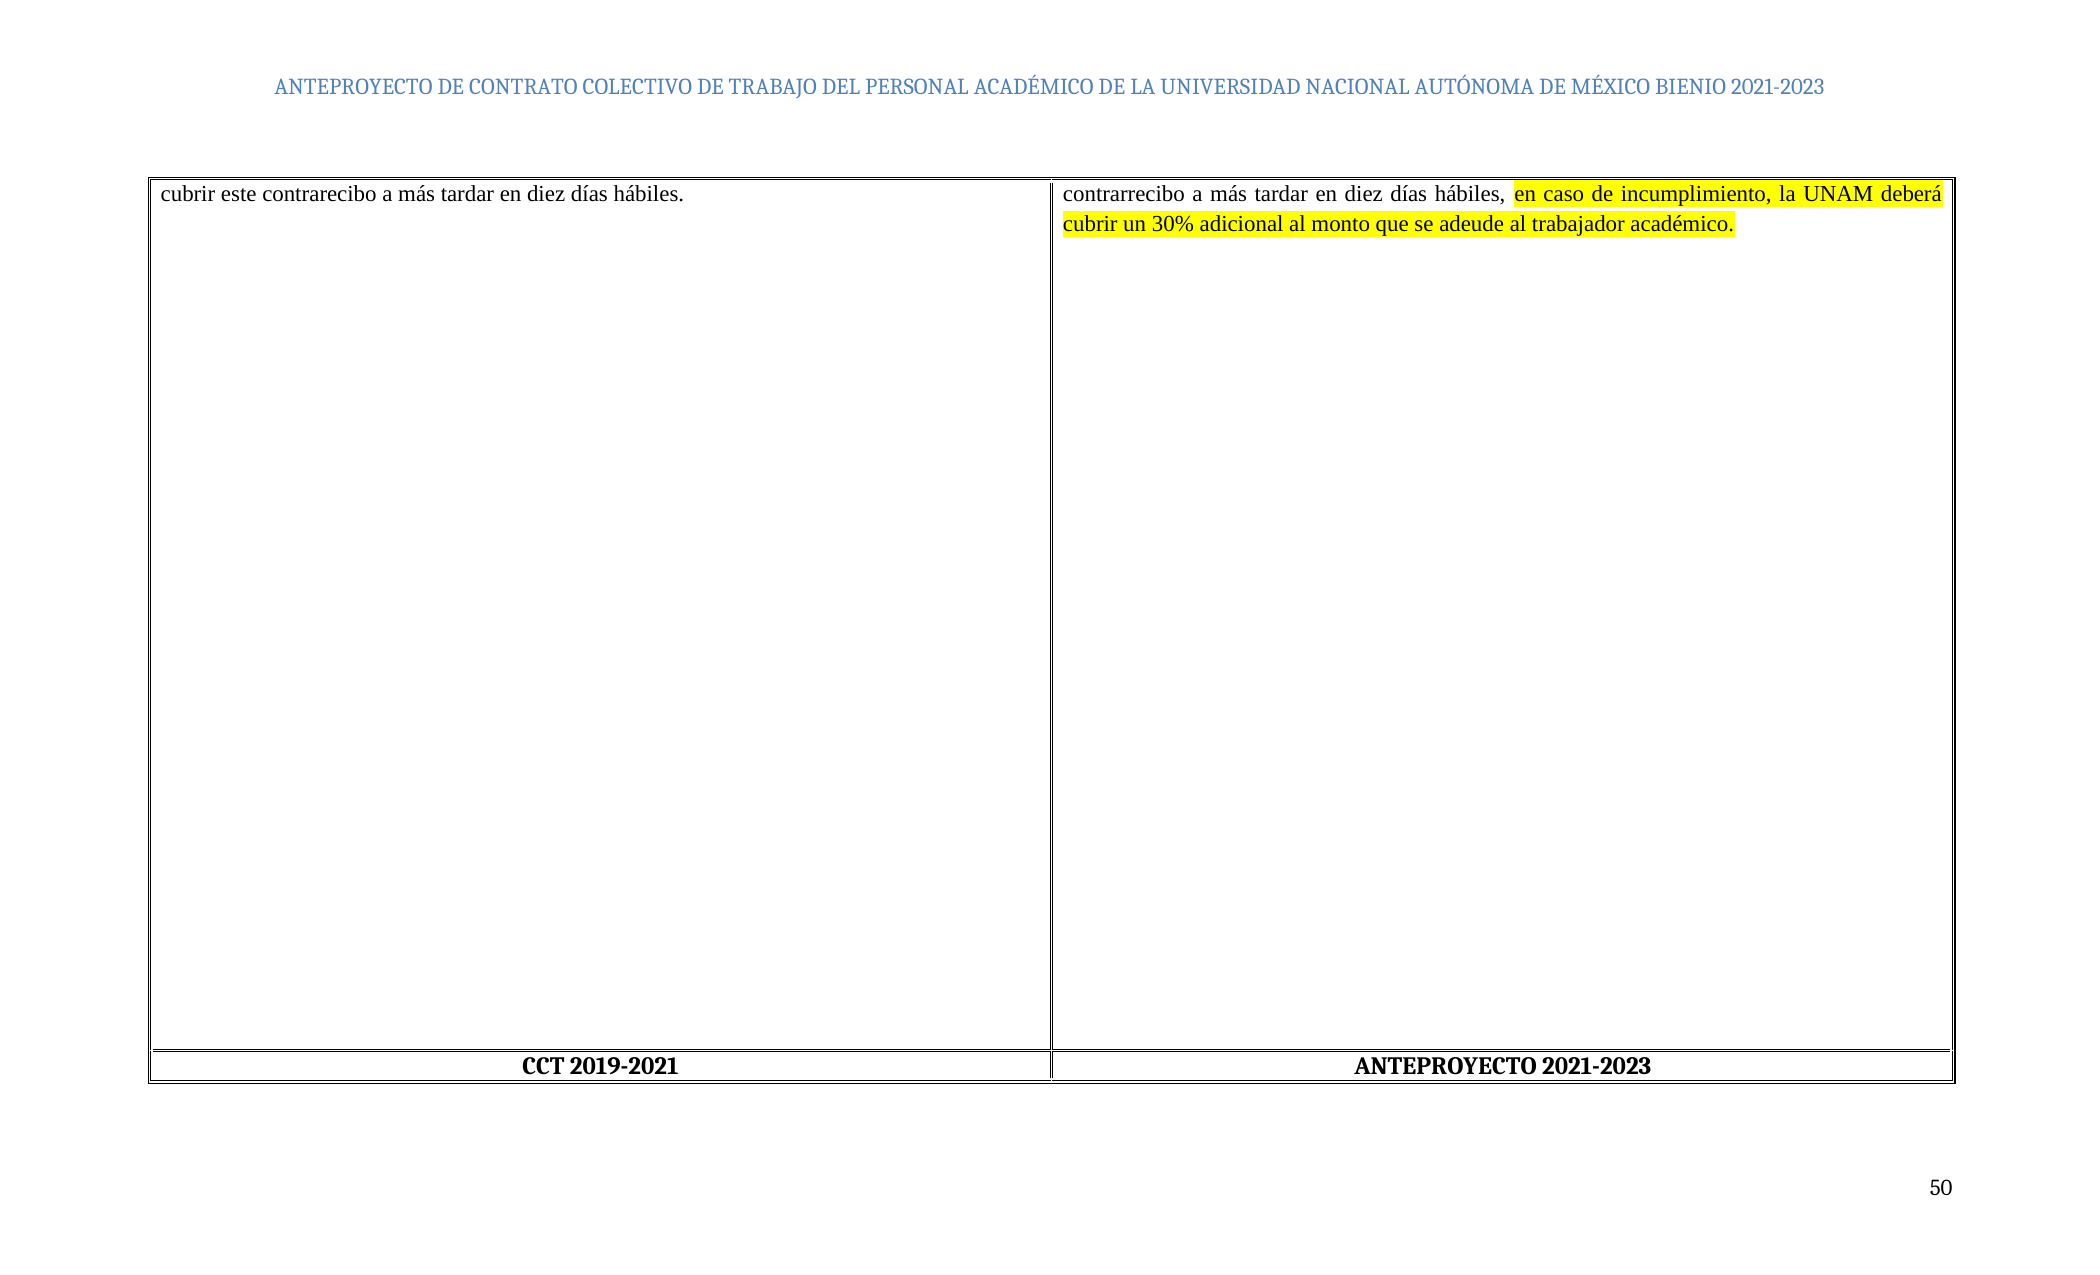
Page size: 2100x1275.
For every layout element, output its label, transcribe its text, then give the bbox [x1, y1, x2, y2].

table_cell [1051, 180, 1952, 1048]
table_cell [151, 180, 1051, 1048]
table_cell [1051, 1049, 1952, 1080]
table_cell CCT 2019-2021 [151, 1049, 1051, 1080]
